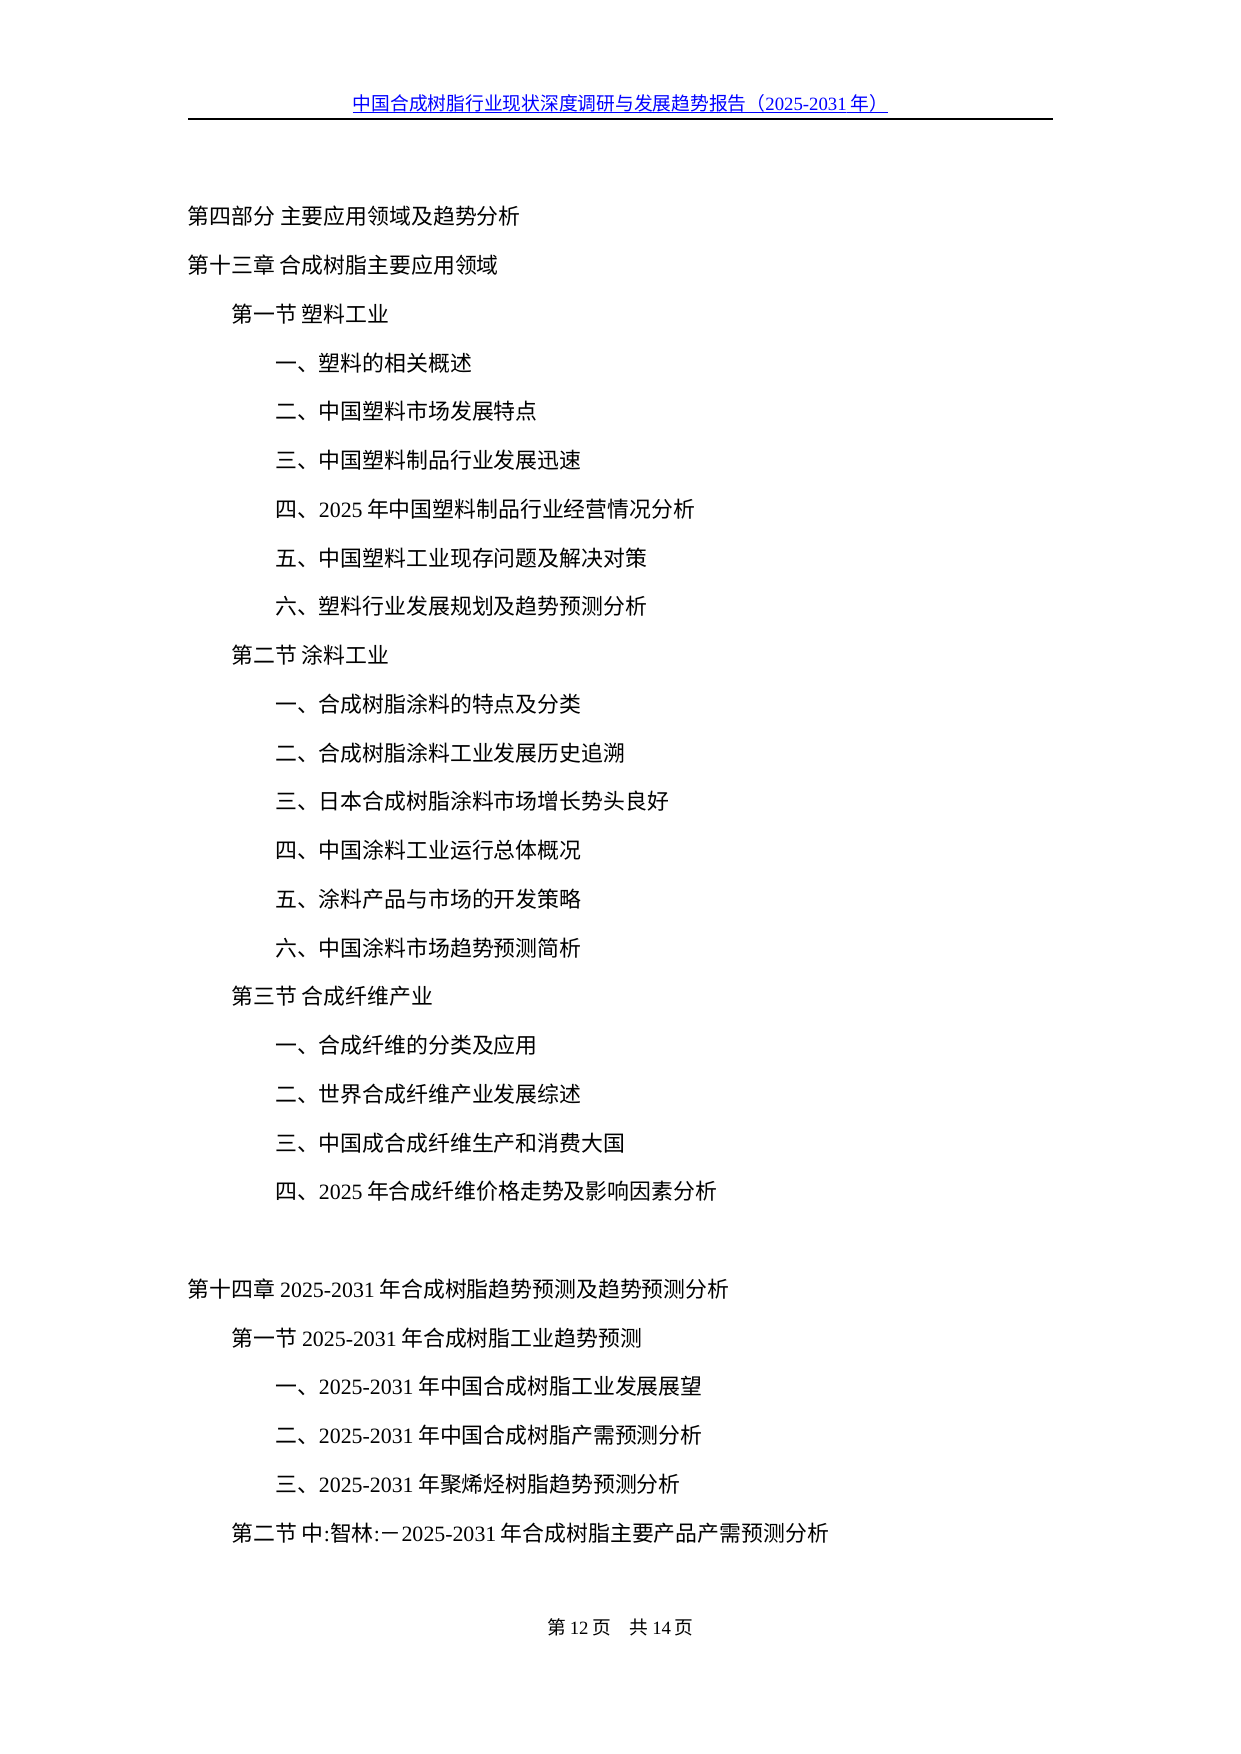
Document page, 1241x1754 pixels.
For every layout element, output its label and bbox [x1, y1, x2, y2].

text [187, 150, 1053, 1548]
